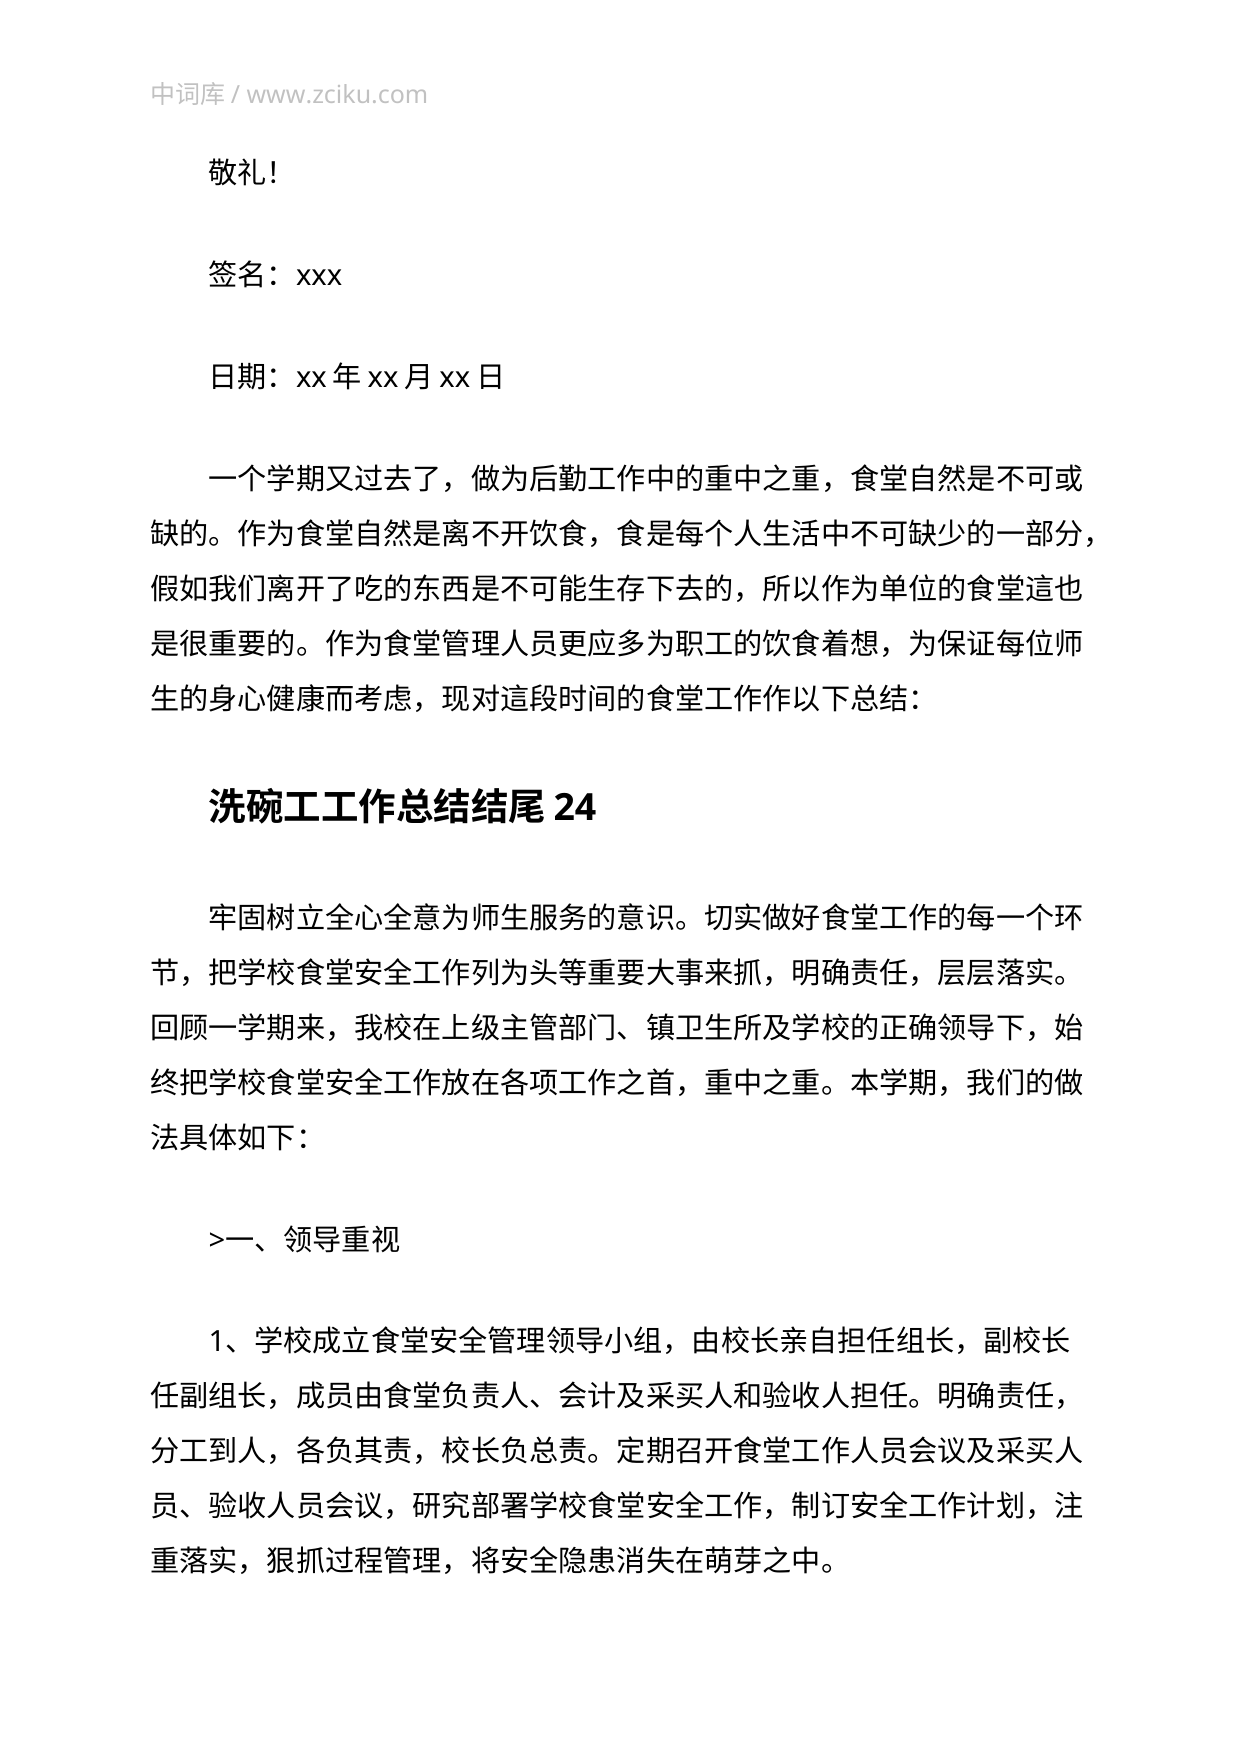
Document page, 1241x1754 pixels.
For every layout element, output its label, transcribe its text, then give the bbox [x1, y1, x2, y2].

text 签名：xxx [150, 252, 1090, 294]
text 牢固树立全心全意为师生服务的意识。切实做好食堂工作的每一个环节，把学校食堂安全工作列为头等重要大事来抓，明确责任，层层落实。回顾一学期来，我校在上级主管部门、镇卫生所及学校的正确领导下，始终把学校食堂安全工作放在各项工作之首，重中之重。本学期，我们的做法具体如下： [150, 895, 1090, 1157]
text 日期：xx年xx月xx日 [150, 354, 1090, 396]
text 洗碗工工作总结结尾24 [150, 777, 1090, 832]
text 1、学校成立食堂安全管理领导小组，由校长亲自担任组长，副校长任副组长，成员由食堂负责人、会计及采买人和验收人担任。明确责任，分工到人，各负其责，校长负总责。定期召开食堂工作人员会议及采买人员、验收人员会议，研究部署学校食堂安全工作，制订安全工作计划，注重落实，狠抓过程管理，将安全隐患消失在萌芽之中。 [150, 1318, 1090, 1580]
text >一、领导重视 [150, 1216, 1090, 1258]
text 一个学期又过去了，做为后勤工作中的重中之重，食堂自然是不可或缺的。作为食堂自然是离不开饮食，食是每个人生活中不可缺少的一部分，假如我们离开了吃的东西是不可能生存下去的，所以作为单位的食堂這也是很重要的。作为食堂管理人员更应多为职工的饮食着想，为保证每位师生的身心健康而考虑，现对這段时间的食堂工作作以下总结： [150, 456, 1090, 718]
text 敬礼！ [150, 150, 1090, 192]
